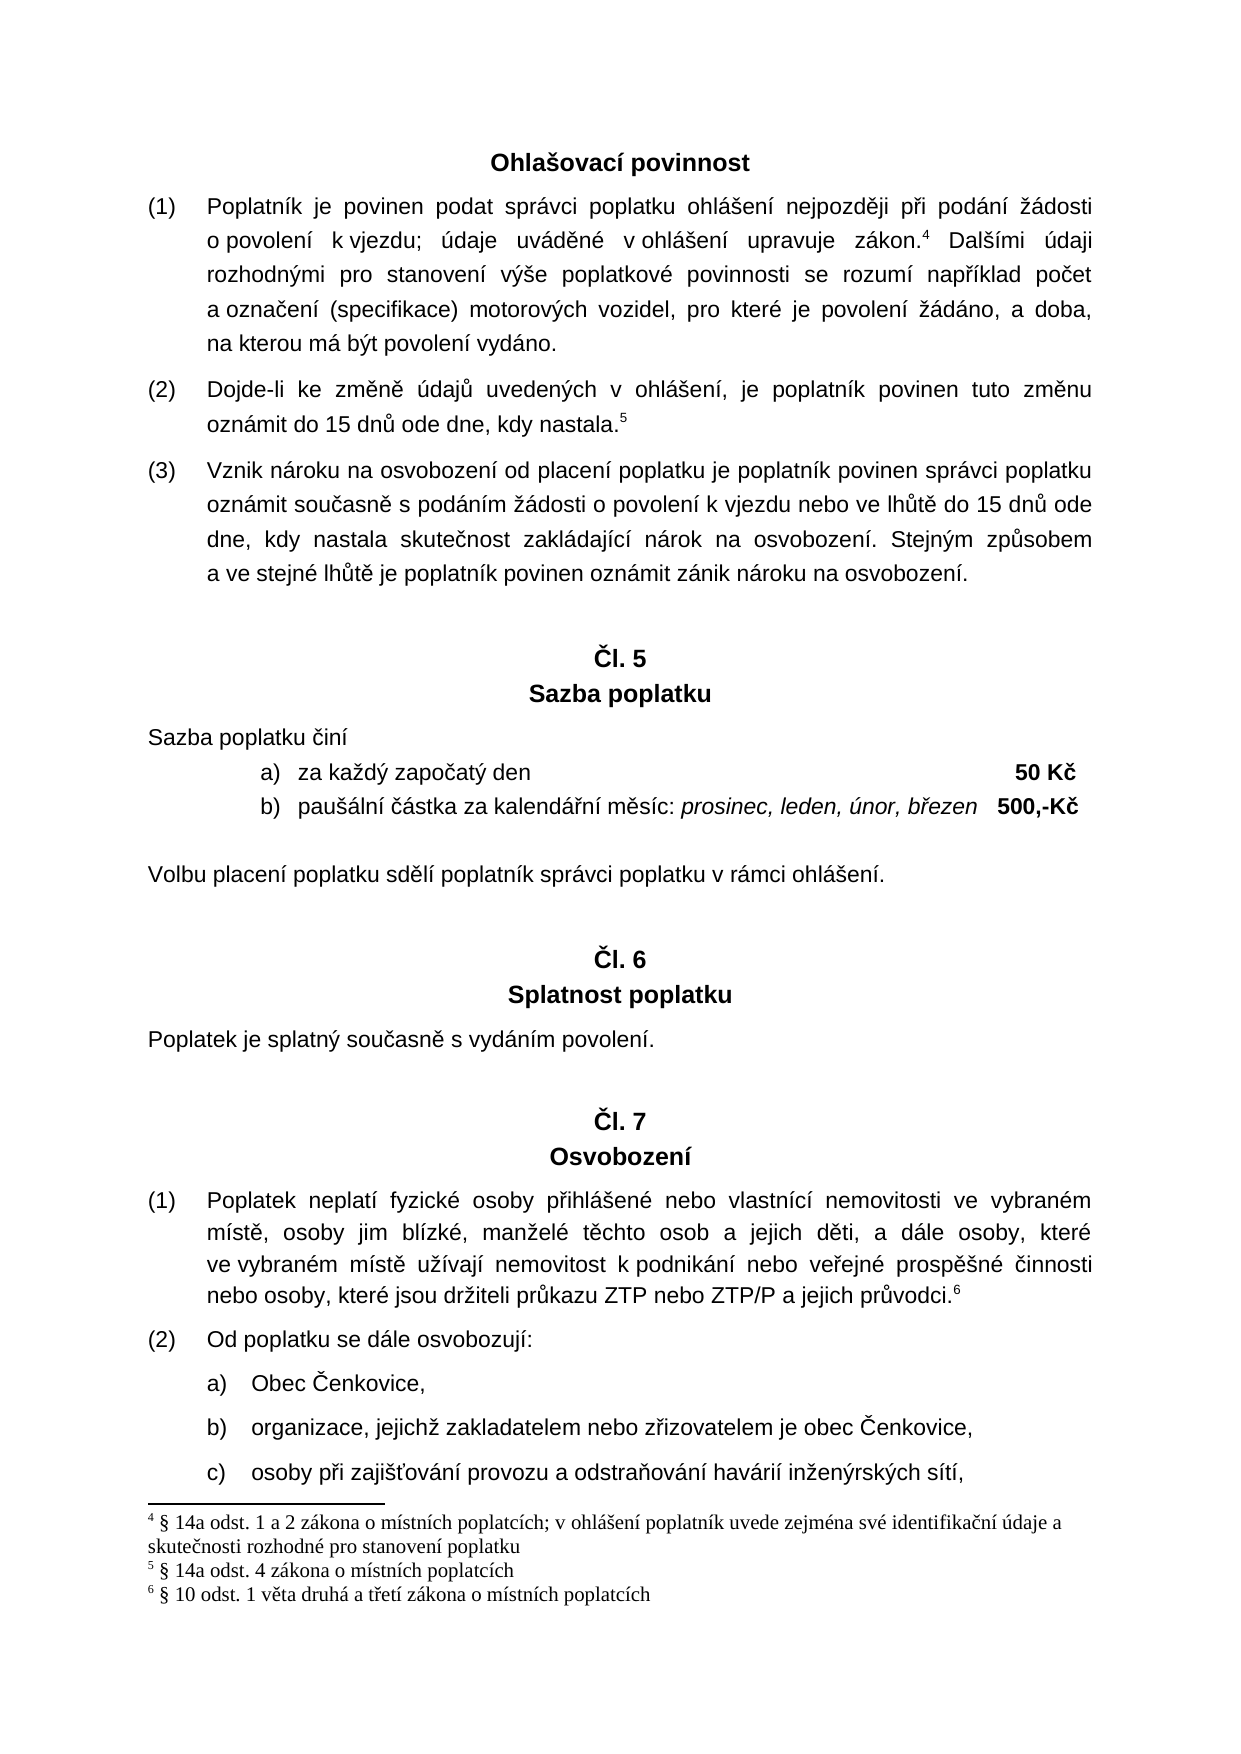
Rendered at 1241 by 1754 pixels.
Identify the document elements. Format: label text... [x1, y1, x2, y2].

list Od poplatku se dále osvobozují: [148, 1326, 1093, 1353]
list organizace, jejichž zakladatelem nebo zřizovatelem je obec Čenkovice, [207, 1414, 1093, 1441]
text Splatnost poplatku [148, 980, 1093, 1009]
text Osvobození [148, 1142, 1093, 1171]
text Čl. 7 [148, 1107, 1093, 1136]
list Dojde-li ke změně údajů uvedených v ohlášení, je poplatník povinen tuto změnu oznámit do 15 dnů ode dne, kdy nastala. [148, 376, 1093, 437]
text Sazba poplatku činí [148, 724, 1093, 751]
list za každý započatý den 50 Kč [260, 758, 1093, 785]
list paušální částka za kalendářní měsíc: prosinec, leden, únor, březen 500,-Kč [260, 793, 1093, 819]
list Vznik nároku na osvobození od placení poplatku je poplatník povinen správci poplatku oznámit současně s podáním žádosti o povolení k vjezdu nebo ve lhůtě do 15 dnů ode dne, kdy nastala skutečnost zakládající nárok na osvobození. Stejným způsobem a ve stejné lhůtě je poplatník povinen oznámit zánik nároku na osvobození. [148, 457, 1093, 586]
text Ohlašovací povinnost [148, 148, 1093, 176]
text Sazba poplatku [148, 679, 1093, 708]
list Obec Čenkovice, [207, 1370, 1093, 1397]
list osoby při zajišťování provozu a odstraňování havárií inženýrských sítí, [207, 1458, 1093, 1485]
list Poplatek neplatí fyzické osoby přihlášené nebo vlastnící nemovitosti ve vybraném místě, osoby jim blízké, manželé těchto osob a jejich děti, a dále osoby, které ve vybraném místě užívají nemovitost k podnikání nebo veřejné prospěšné činnosti nebo osoby, které jsou držiteli průkazu ZTP nebo ZTP/P a jejich průvodci. [148, 1187, 1093, 1308]
text Poplatek je splatný současně s vydáním povolení. [148, 1026, 1093, 1052]
list Poplatník je povinen podat správci poplatku ohlášení nejpozději při podání žádosti o povolení k vjezdu; údaje uváděné v ohlášení upravuje zákon. Dalšími údaji rozhodnými pro stanovení výše poplatkové povinnosti se rozumí například počet a označení (specifikace) motorových vozidel, pro které je povolení žádáno, a doba, na kterou má být povolení vydáno. [148, 193, 1093, 356]
list Volbu placení poplatku sdělí poplatník správci poplatku v rámci ohlášení. [148, 861, 1093, 887]
text Čl. 6 [148, 945, 1093, 974]
text Čl. 5 [148, 644, 1093, 673]
